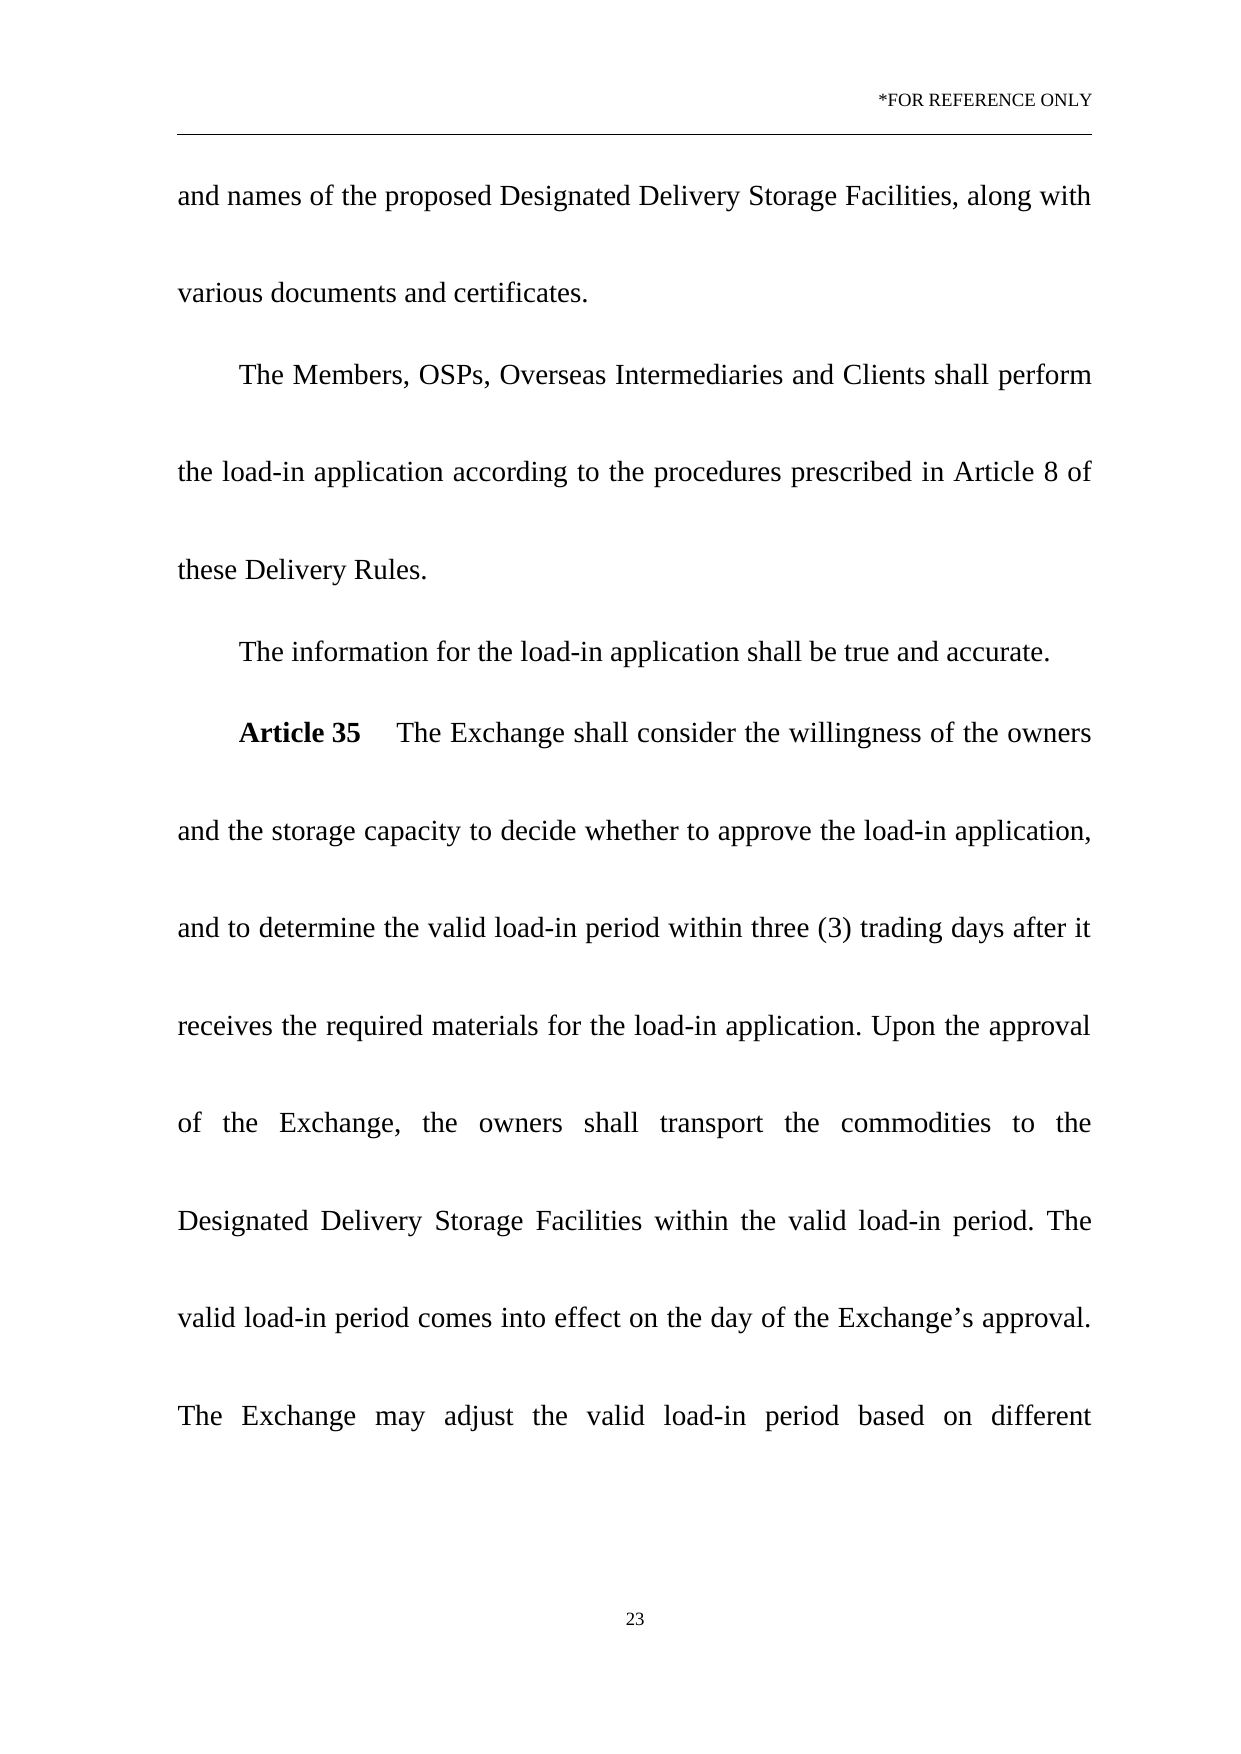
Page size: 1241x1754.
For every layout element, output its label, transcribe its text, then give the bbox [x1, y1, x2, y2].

text The information for the load-in application shall be true and accurate. [177, 618, 1092, 683]
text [177, 700, 1092, 1447]
text The Members, OSPs, Overseas Intermediaries and Clients shall perform the load-in application according to the procedures prescribed in Article 8 of these Delivery Rules. [177, 341, 1092, 601]
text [177, 162, 1092, 324]
